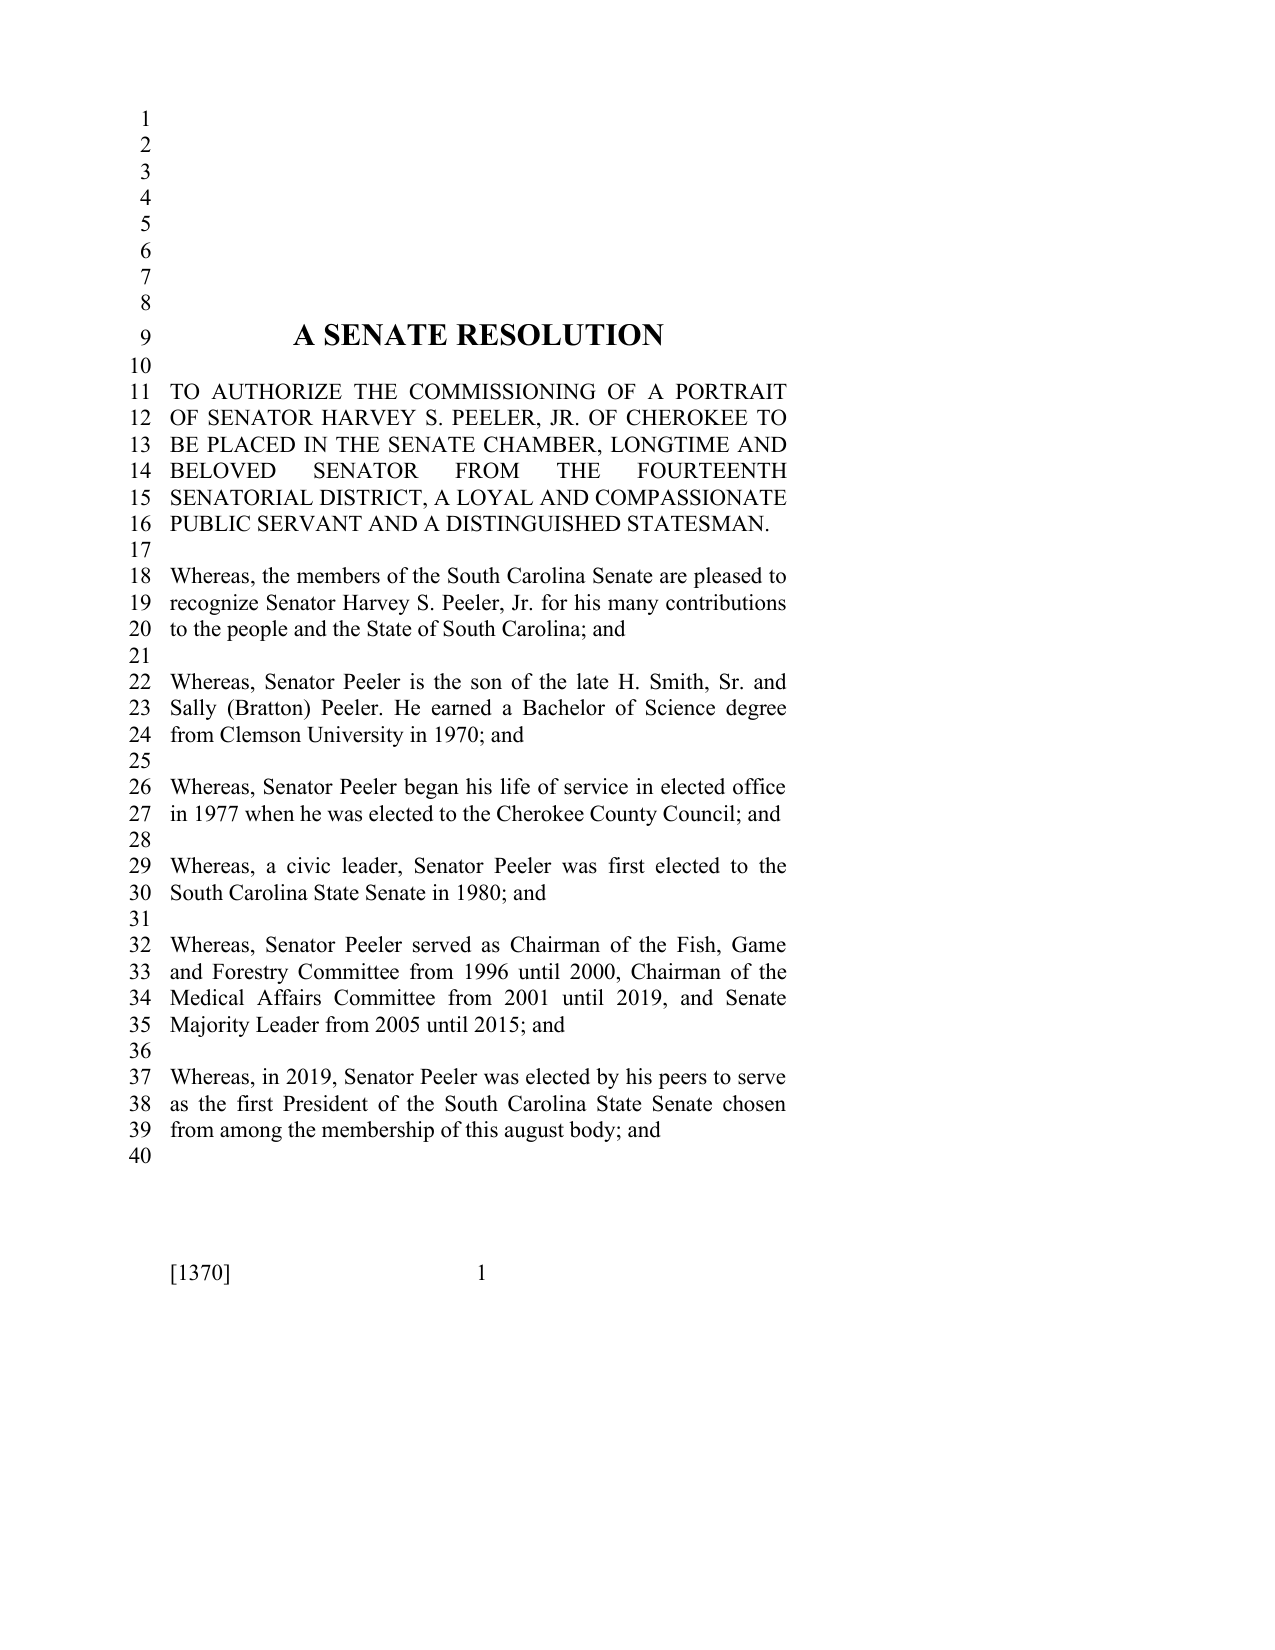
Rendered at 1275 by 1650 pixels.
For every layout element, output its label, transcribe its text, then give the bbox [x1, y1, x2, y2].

text Whereas, Senator Peeler began his life of service in elected office in 1977 when he was elected to the Cherokee County Council; and [169, 773, 787, 826]
text Whereas, the members of the South Carolina Senate are pleased to recognize Senator Harvey S. Peeler, Jr. for his many contributions to the people and the State of South Carolina; and [169, 563, 787, 642]
text TO AUTHORIZE THE COMMISSIONING OF A PORTRAIT OF SENATOR HARVEY S. PEELER, JR. OF CHEROKEE TO BE PLACED IN THE SENATE CHAMBER, LONGTIME AND BELOVED SENATOR FROM THE FOURTEENTH SENATORIAL DISTRICT, A LOYAL AND COMPASSIONATE PUBLIC SERVANT AND A DISTINGUISHED STATESMAN. [169, 378, 787, 536]
text Whereas, in 2019, Senator Peeler was elected by his peers to serve as the first President of the South Carolina State Senate chosen from among the membership of this august body; and [169, 1063, 787, 1142]
text Whereas, Senator Peeler is the son of the late H. Smith, Sr. and Sally (Bratton) Peeler. He earned a Bachelor of Science degree from Clemson University in 1970; and [169, 668, 787, 747]
text Whereas, a civic leader, Senator Peeler was first elected to the South Carolina State Senate in 1980; and [169, 852, 787, 905]
text Whereas, Senator Peeler served as Chairman of the Fish, Game and Forestry Committee from 1996 until 2000, Chairman of the Medical Affairs Committee from 2001 until 2019, and Senate Majority Leader from 2005 until 2015; and [169, 932, 787, 1037]
text A SENATE RESOLUTION [169, 316, 787, 352]
